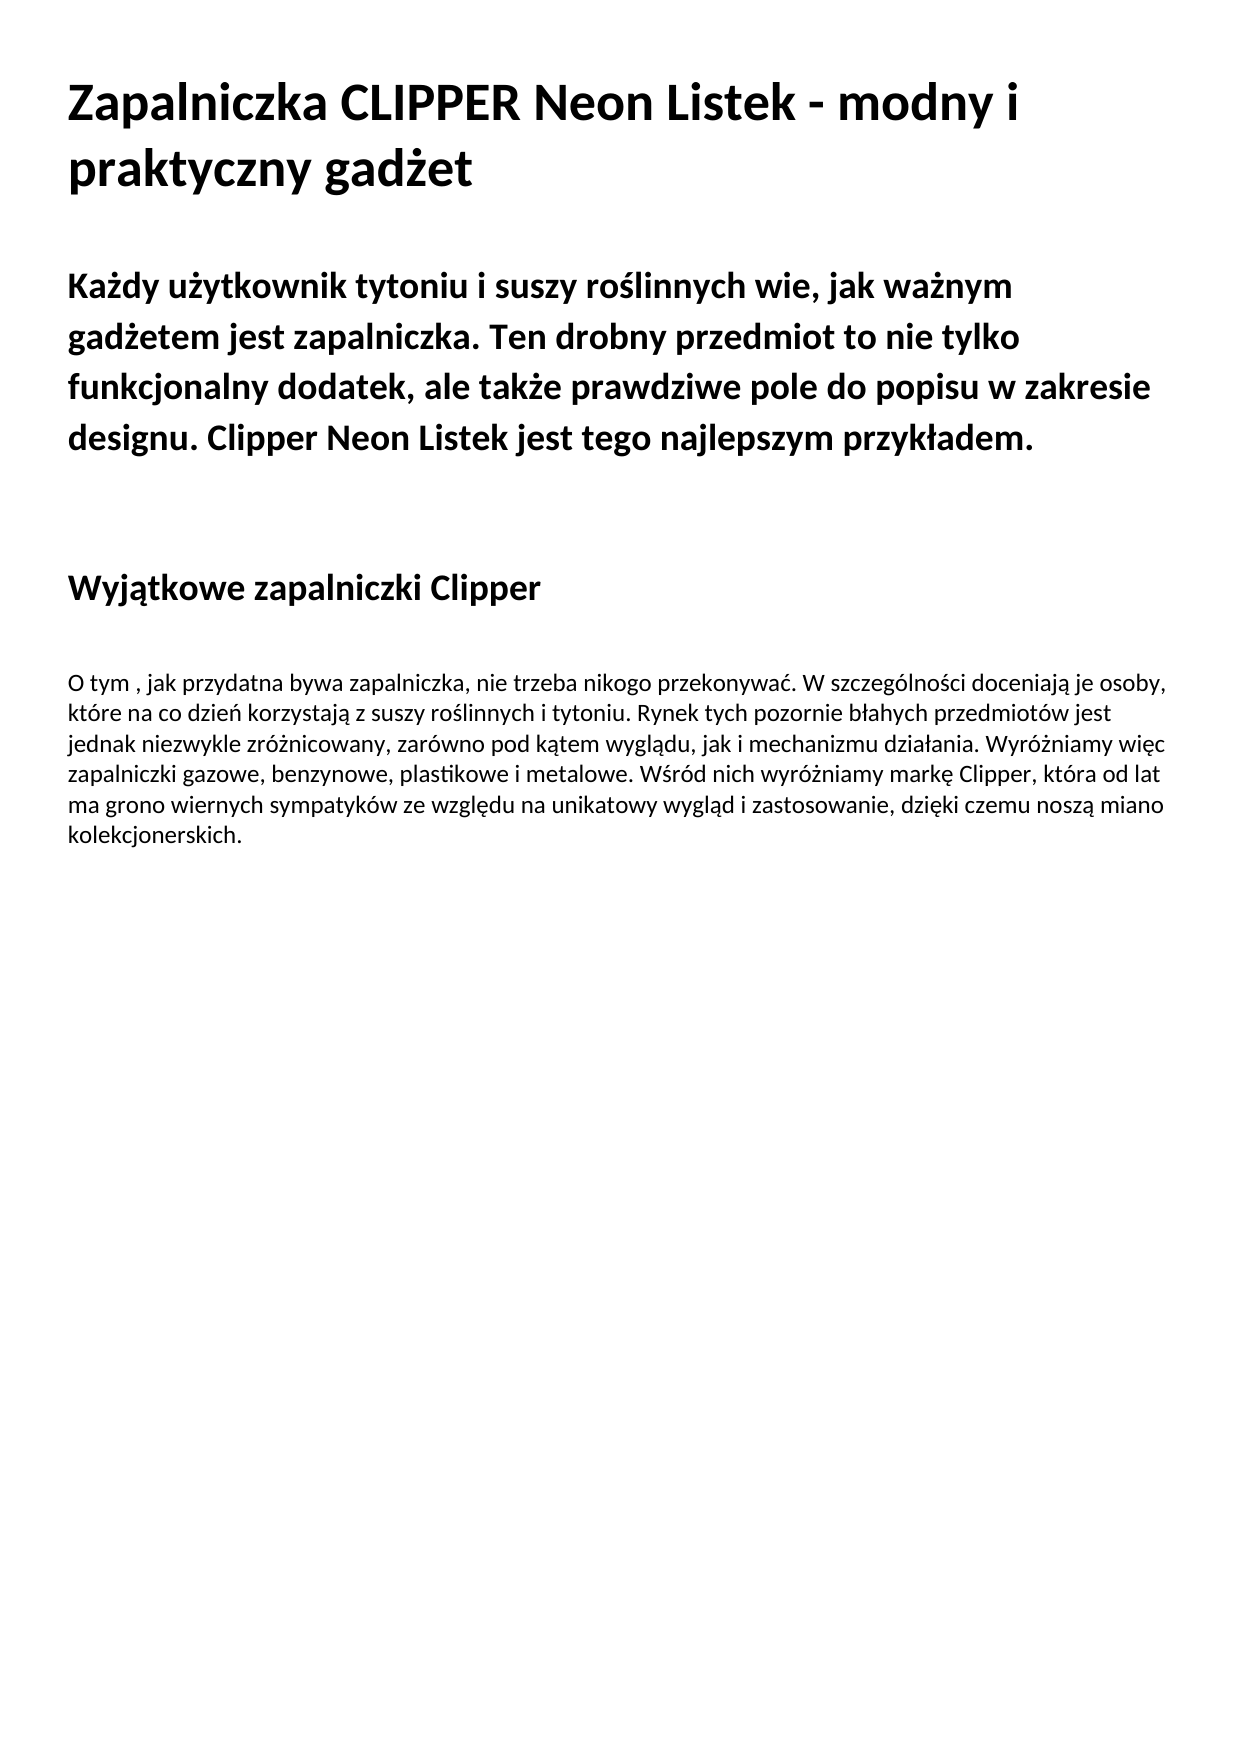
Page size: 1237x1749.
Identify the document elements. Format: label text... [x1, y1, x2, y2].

text Każdy użytkownik tytoniu i suszy roślinnych wie, jak ważnym gadżetem jest zapalniczka. Ten drobny przedmiot to nie tylko funkcjonalny dodatek, ale także prawdziwe pole do popisu w zakresie designu. Clipper Neon Listek jest tego najlepszym przykładem. [68, 262, 1169, 459]
text Zapalniczka CLIPPER Neon Listek - modny i praktyczny gadżet [68, 68, 1169, 200]
text O tym , jak przydatna bywa zapalniczka, nie trzeba nikogo przekonywać. W szczególności doceniają je osoby, które na co dzień korzystają z suszy roślinnych i tytoniu. Rynek tych pozornie błahych przedmiotów jest jednak niezwykle zróżnicowany, zarówno pod kątem wyglądu, jak i mechanizmu działania. Wyróżniamy więc zapalniczki gazowe, benzynowe, plastikowe i metalowe. Wśród nich wyróżniamy markę Clipper, która od lat ma grono wiernych sympatyków ze względu na unikatowy wygląd i zastosowanie, dzięki czemu noszą miano kolekcjonerskich. [68, 667, 1169, 850]
text Wyjątkowe zapalniczki Clipper [68, 564, 1169, 610]
